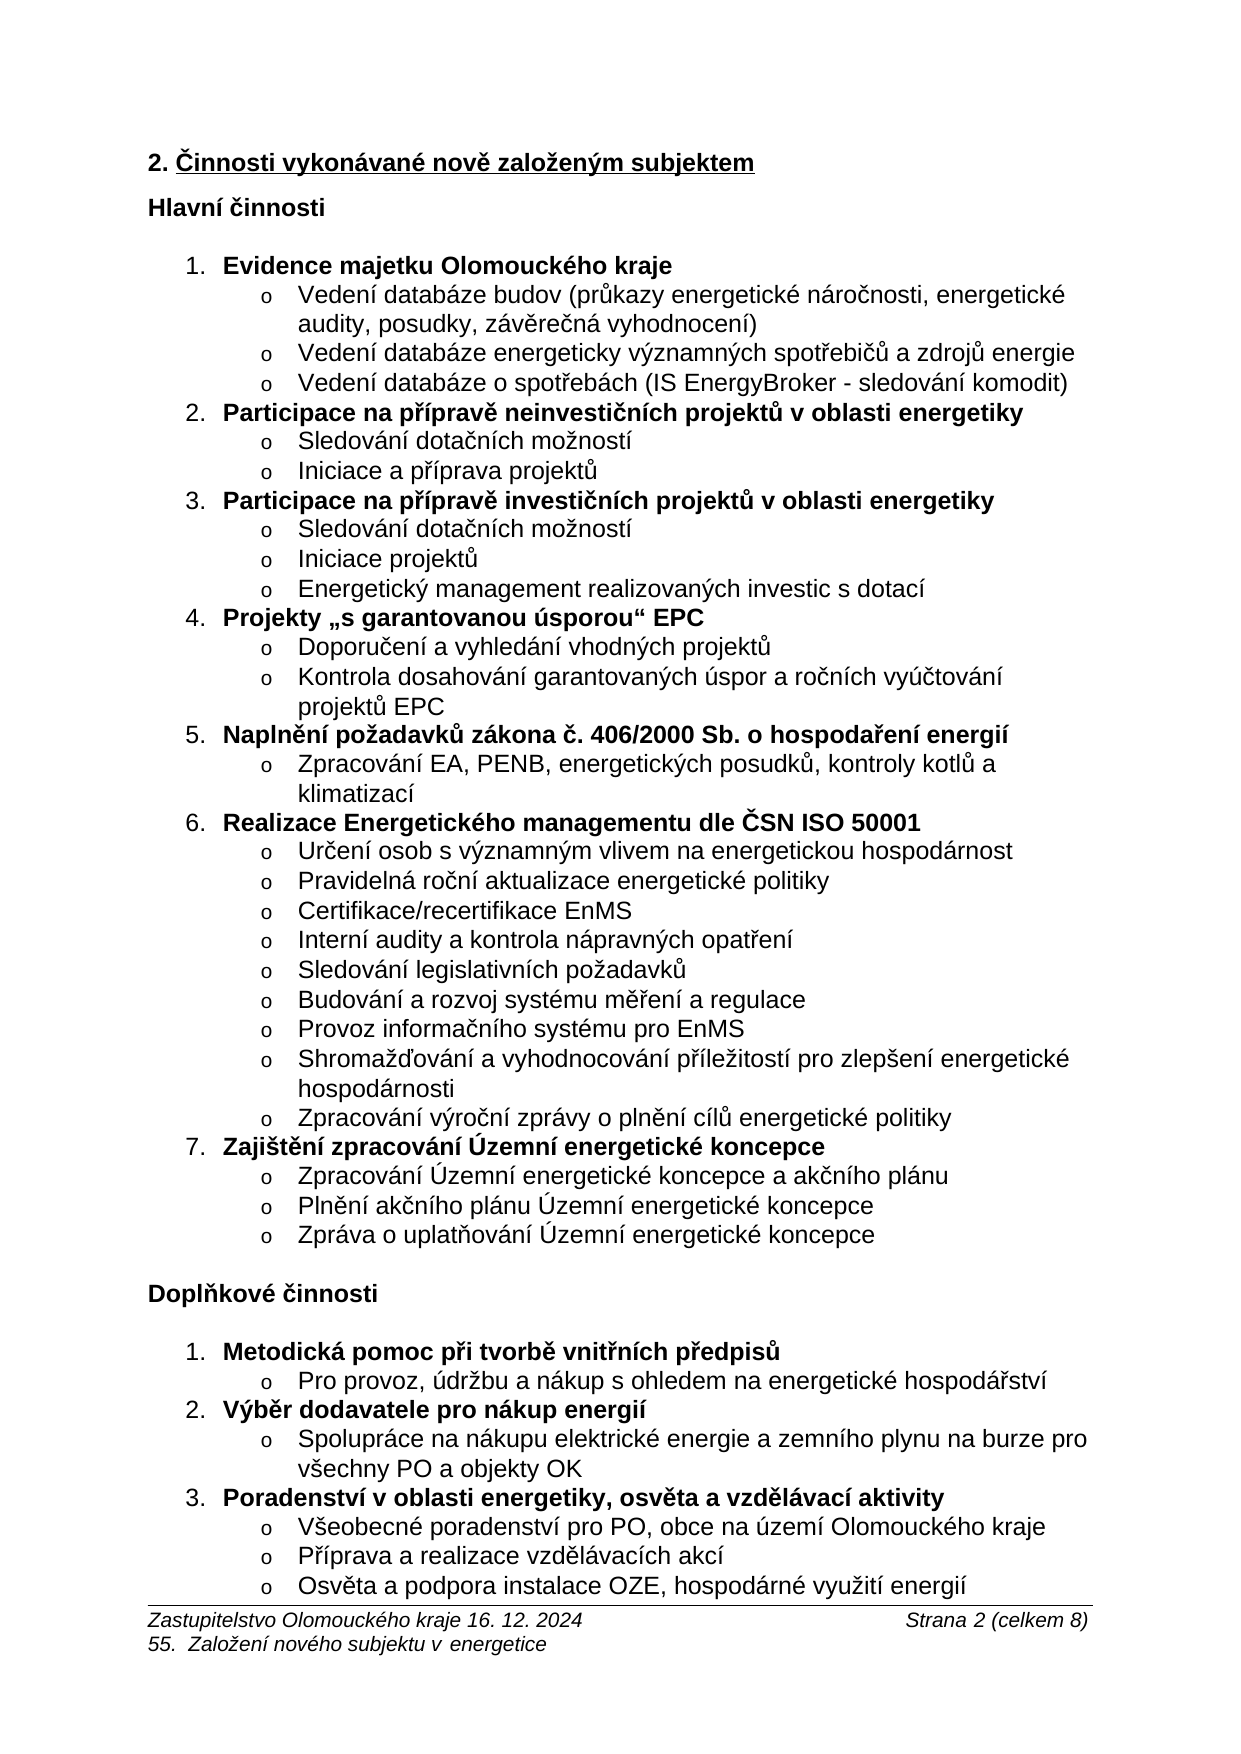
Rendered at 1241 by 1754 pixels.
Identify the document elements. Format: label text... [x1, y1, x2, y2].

list Energetický management realizovaných investic s dotací [260, 865, 1093, 895]
list Pravidelná roční aktualizace energetické politiky [260, 1391, 1093, 1421]
subtitle 2. Činnosti vykonávané nově založeným subjektem [148, 148, 1093, 176]
list Certifikace/recertifikace EnMS [260, 1450, 1093, 1479]
list Evidence majetku Olomouckého kraje [185, 251, 1093, 280]
list Vedení databáze budov (průkazy energetické náročnosti, energetické audity, posudky, závěrečná vyhodnocení) [260, 309, 1093, 367]
list Vedení databáze energeticky významných spotřebičů a zdrojů energie [260, 396, 1093, 426]
list Iniciace a příprava projektů [260, 631, 1093, 661]
list Sledování dotačních možností [260, 748, 1093, 777]
list Realizace Energetického managementu dle ČSN ISO 50001 [185, 1274, 1093, 1303]
list Sledování legislativních požadavků [260, 1567, 1093, 1597]
list Sledování dotačních možností [260, 572, 1093, 602]
list Participace na přípravě neinvestičních projektů v oblasti energetiky [185, 514, 1093, 543]
list Kontrola dosahování garantovaných úspor a ročních vyúčtování projektů EPC [260, 1041, 1093, 1099]
list Vedení databáze o spotřebách (IS EnergyBroker - sledování komodit) [260, 455, 1093, 485]
list Naplnění požadavků zákona č. 406/2000 Sb. o hospodaření energií [185, 1129, 1093, 1157]
list Určení osob s významným vlivem na energetickou hospodárnost [260, 1332, 1093, 1362]
subtitle Hlavní činnosti [148, 193, 1093, 222]
list Zpracování EA, PENB, energetických posudků, kontroly kotlů a klimatizací [260, 1187, 1093, 1245]
list Interní audity a kontrola nápravných opatření [260, 1509, 1093, 1538]
list Projekty „s garantovanou úsporou“ EPC [185, 924, 1093, 953]
list Doporučení a vyhledání vhodných projektů [260, 982, 1093, 1012]
list Iniciace projektů [260, 807, 1093, 836]
list Participace na přípravě investičních projektů v oblasti energetiky [185, 690, 1093, 718]
